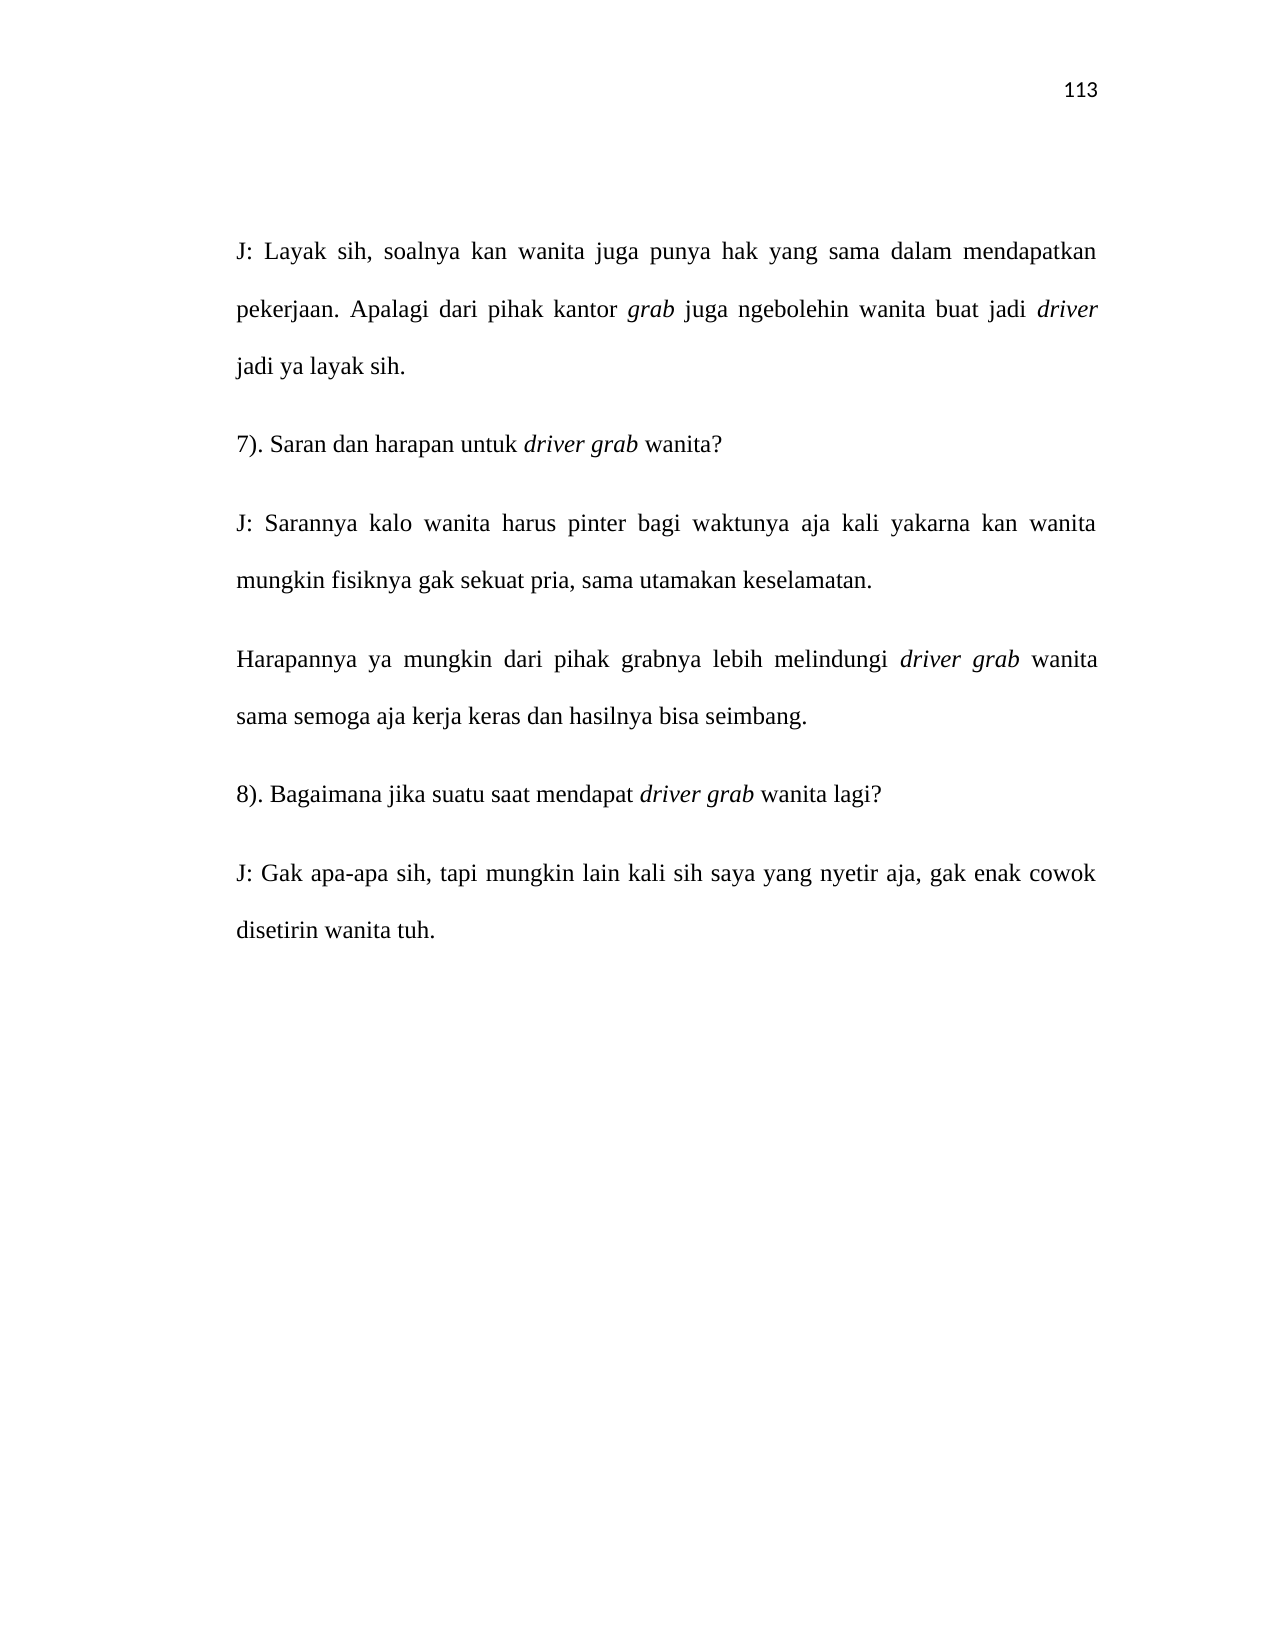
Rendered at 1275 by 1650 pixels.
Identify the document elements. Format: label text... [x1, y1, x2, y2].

text 8). Bagaimana jika suatu saat mendapat driver grab wanita lagi? [236, 779, 1098, 808]
text 7). Saran dan harapan untuk driver grab wanita? [236, 429, 1098, 458]
text J: Gak apa-apa sih, tapi mungkin lain kali sih saya yang nyetir aja, gak enak cowok disetirin wanita tuh. [236, 858, 1098, 944]
text Harapannya ya mungkin dari pihak grabnya lebih melindungi driver grab wanita sama semoga aja kerja keras dan hasilnya bisa seimbang. [236, 644, 1098, 730]
text J: Layak sih, soalnya kan wanita juga punya hak yang sama dalam mendapatkan pekerjaan. Apalagi dari pihak kantor grab juga ngebolehin wanita buat jadi driver jadi ya layak sih. [236, 236, 1098, 380]
text J: Sarannya kalo wanita harus pinter bagi waktunya aja kali yakarna kan wanita mungkin fisiknya gak sekuat pria, sama utamakan keselamatan. [236, 508, 1098, 594]
